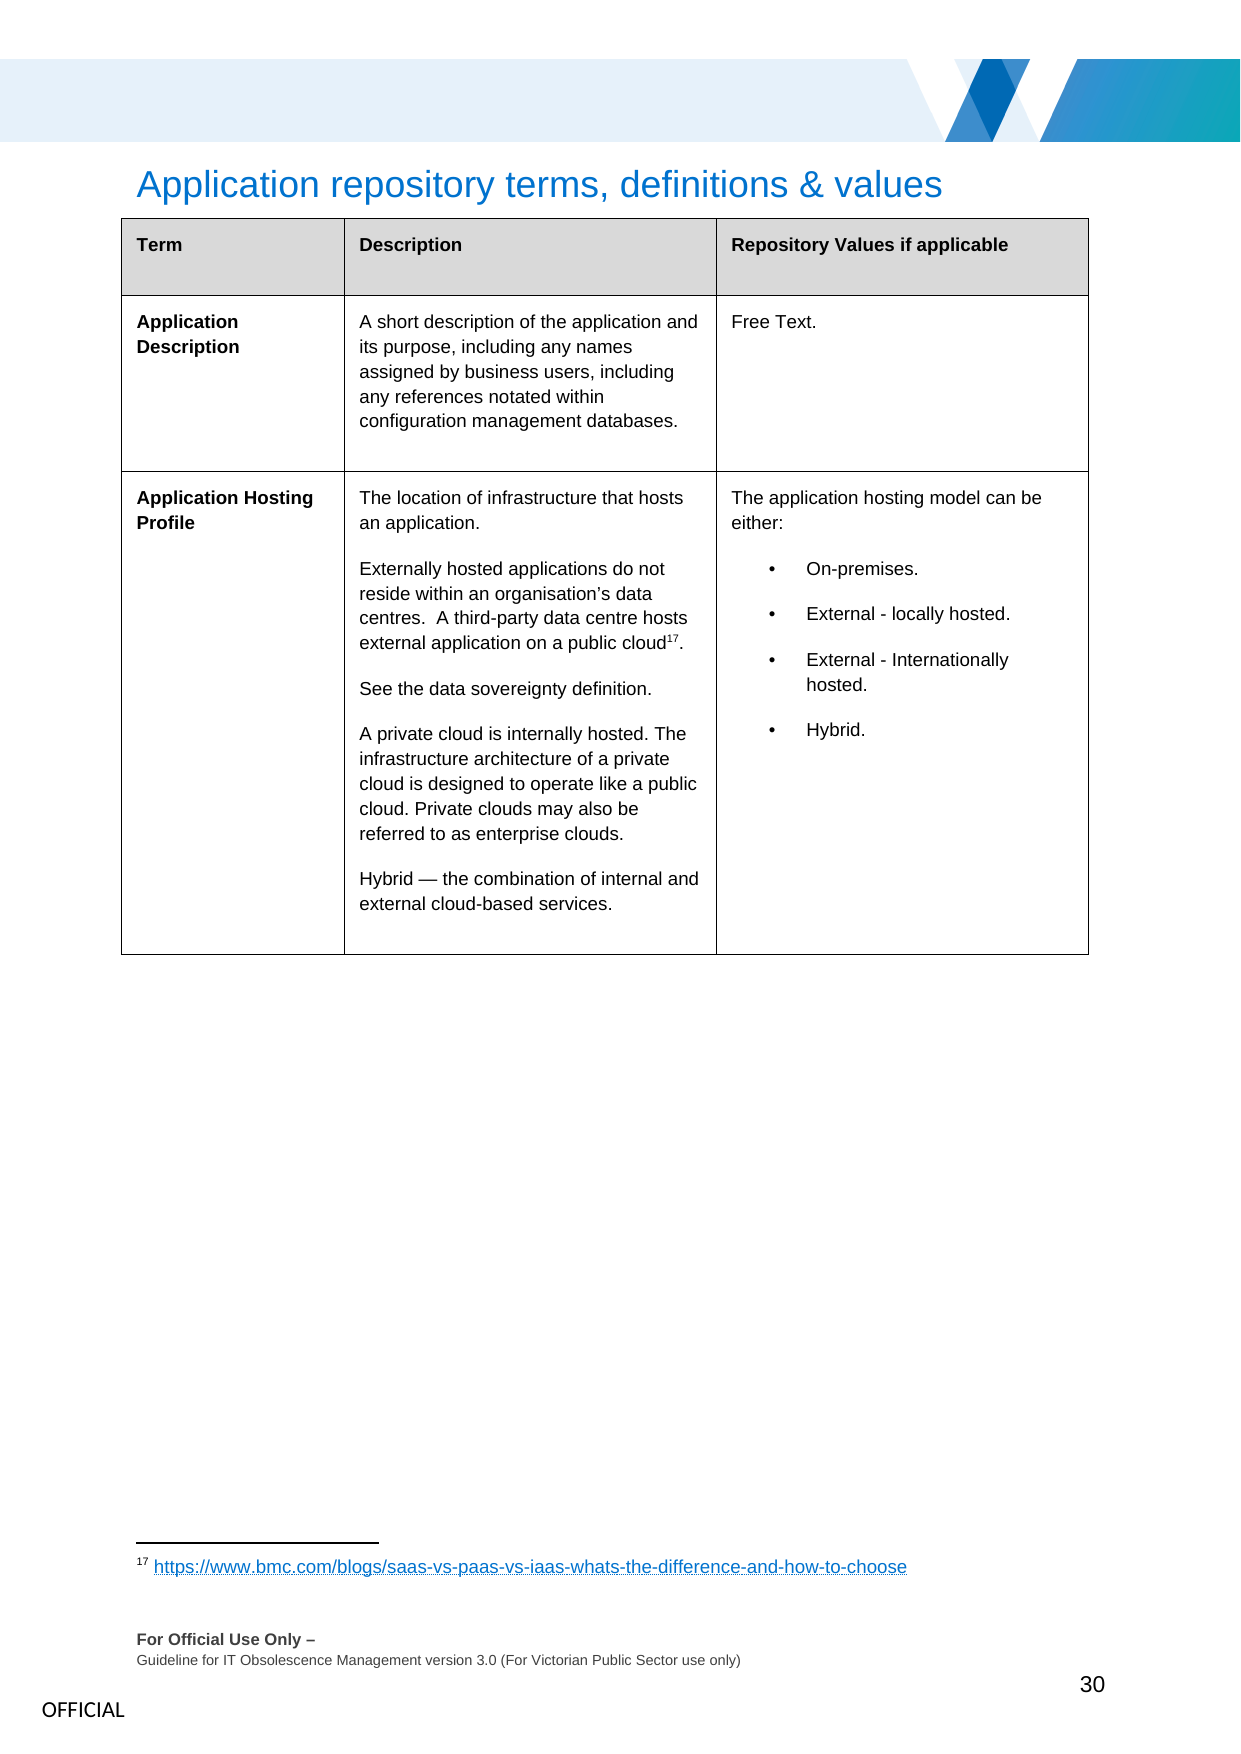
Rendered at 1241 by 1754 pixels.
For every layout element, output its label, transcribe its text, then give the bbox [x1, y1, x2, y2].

table_cell The location of infrastructure that hosts an application. Externally hosted applications do not reside within an organisation’s data centres. A third-party data centre hosts external application on a public cloud. See the data sovereignty definition. A private cloud is internally hosted. The infrastructure architecture of a private cloud is designed to operate like a public cloud. Private clouds may also be referred to as enterprise clouds. Hybrid — the combination of internal and external cloud-based services. [345, 472, 716, 954]
picture [0, 59, 1241, 142]
subtitle Application repository terms, definitions & values [136, 163, 1104, 206]
table_cell A short description of the application and its purpose, including any names assigned by business users, including any references notated within configuration management databases. [345, 296, 716, 471]
table_header Description [345, 219, 716, 295]
table_cell Free Text. [717, 296, 1088, 471]
table_header Term [122, 219, 344, 295]
table_cell Application Hosting Profile [122, 472, 344, 954]
table_header Repository Values if applicable [717, 219, 1088, 295]
table_cell The application hosting model can be either: On-premises. External - locally hosted. External - Internationally hosted. Hybrid. [717, 472, 1088, 954]
table_cell Application Description [122, 296, 344, 471]
